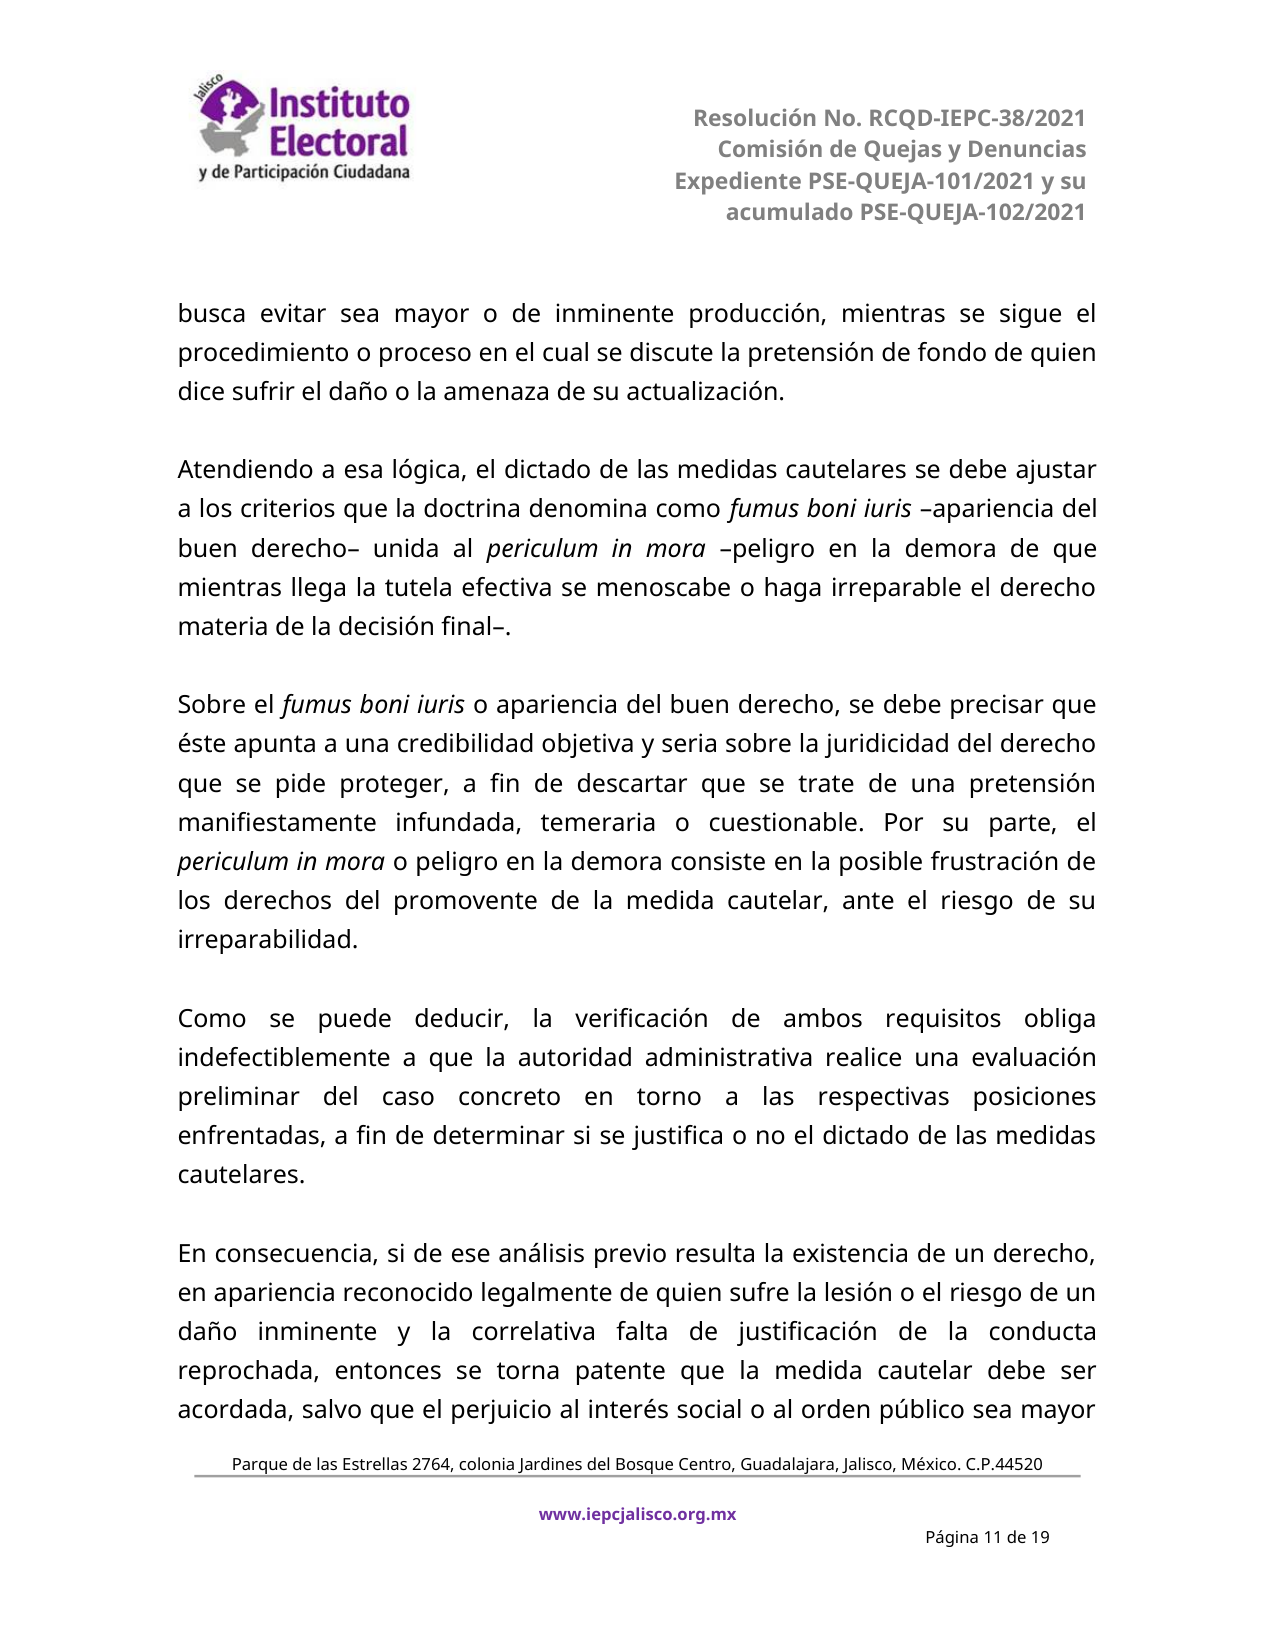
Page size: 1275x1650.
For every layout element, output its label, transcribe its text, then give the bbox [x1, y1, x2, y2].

text Sobre el fumus boni iuris o apariencia del buen derecho, se debe precisar que éste apunta a una credibilidad objetiva y seria sobre la juridicidad del derecho que se pide proteger, a fin de descartar que se trate de una pretensión manifiestamente infundada, temeraria o cuestionable. Por su parte, el periculum in mora o peligro en la demora consiste en la posible frustración de los derechos del promovente de la medida cautelar, ante el riesgo de su irreparabilidad. [177, 687, 1098, 956]
text Como se puede deducir, la verificación de ambos requisitos obliga indefectiblemente a que la autoridad administrativa realice una evaluación preliminar del caso concreto en torno a las respectivas posiciones enfrentadas, a fin de determinar si se justifica o no el dictado de las medidas cautelares. [177, 1000, 1098, 1191]
picture [188, 70, 417, 192]
text Atendiendo a esa lógica, el dictado de las medidas cautelares se debe ajustar a los criterios que la doctrina denomina como fumus boni iuris –apariencia del buen derecho– unida al periculum in mora –peligro en la demora de que mientras llega la tutela efectiva se menoscabe o haga irreparable el derecho materia de la decisión final–. [177, 452, 1098, 643]
